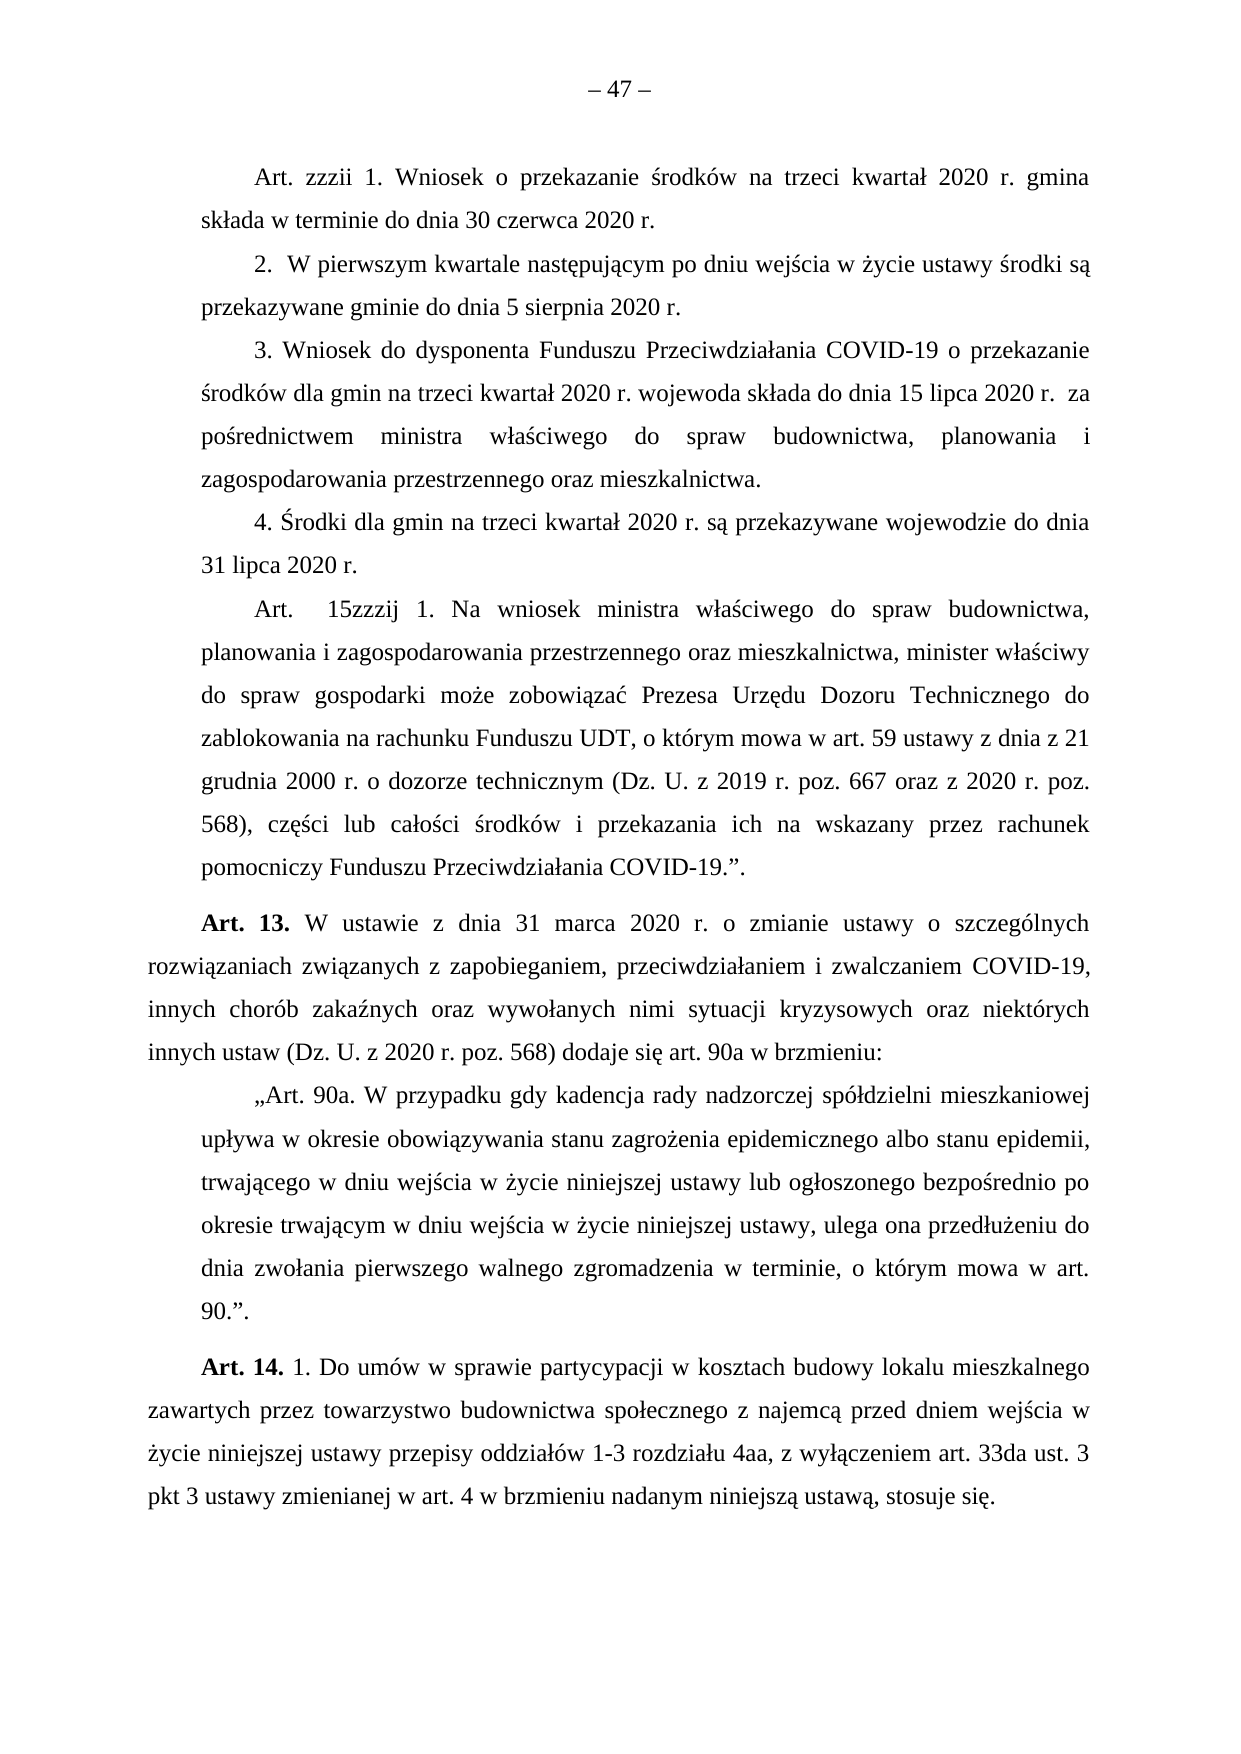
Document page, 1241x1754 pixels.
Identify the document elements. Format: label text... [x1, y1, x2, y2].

text „Art. 90a. W przypadku gdy kadencja rady nadzorczej spółdzielni mieszkaniowej upływa w okresie obowiązywania stanu zagrożenia epidemicznego albo stanu epidemii, trwającego w dniu wejścia w życie niniejszej ustawy lub ogłoszonego bezpośrednio po okresie trwającym w dniu wejścia w życie niniejszej ustawy, ulega ona przedłużeniu do dnia zwołania pierwszego walnego zgromadzenia w terminie, o którym mowa w art. 90.”. [201, 1081, 1091, 1325]
text 2. W pierwszym kwartale następującym po dniu wejścia w życie ustawy środki są przekazywane gminie do dnia 5 sierpnia 2020 r. [201, 249, 1091, 321]
text 4. Środki dla gmin na trzeci kwartał 2020 r. są przekazywane wojewodzie do dnia 31 lipca 2020 r. [201, 507, 1091, 579]
text Art. 13. W ustawie z dnia 31 marca 2020 r. o zmianie ustawy o szczególnych rozwiązaniach związanych z zapobieganiem, przeciwdziałaniem i zwalczaniem COVID-19, innych chorób zakaźnych oraz wywołanych nimi sytuacji kryzysowych oraz niektórych innych ustaw (Dz. U. z 2020 r. poz. 568) dodaje się art. 90a w brzmieniu: [148, 908, 1091, 1066]
text Art. 15zzzij 1. Na wniosek ministra właściwego do spraw budownictwa, planowania i zagospodarowania przestrzennego oraz mieszkalnictwa, minister właściwy do spraw gospodarki może zobowiązać Prezesa Urzędu Dozoru Technicznego do zablokowania na rachunku Funduszu UDT, o którym mowa w art. 59 ustawy z dnia z 21 grudnia 2000 r. o dozorze technicznym (Dz. U. z 2019 r. poz. 667 oraz z 2020 r. poz. 568), części lub całości środków i przekazania ich na wskazany przez rachunek pomocniczy Funduszu Przeciwdziałania COVID-19.”. [201, 594, 1091, 881]
text 3. Wniosek do dysponenta Funduszu Przeciwdziałania COVID-19 o przekazanie środków dla gmin na trzeci kwartał 2020 r. wojewoda składa do dnia 15 lipca 2020 r. za pośrednictwem ministra właściwego do spraw budownictwa, planowania i zagospodarowania przestrzennego oraz mieszkalnictwa. [201, 335, 1091, 493]
text Art. zzzii 1. Wniosek o przekazanie środków na trzeci kwartał 2020 r. gmina składa w terminie do dnia 30 czerwca 2020 r. [201, 162, 1091, 234]
text Art. 14. 1. Do umów w sprawie partycypacji w kosztach budowy lokalu mieszkalnego zawartych przez towarzystwo budownictwa społecznego z najemcą przed dniem wejścia w życie niniejszej ustawy przepisy oddziałów 1-3 rozdziału 4aa, z wyłączeniem art. 33da ust. 3 pkt 3 ustawy zmienianej w art. 4 w brzmieniu nadanym niniejszą ustawą, stosuje się. [148, 1352, 1091, 1510]
